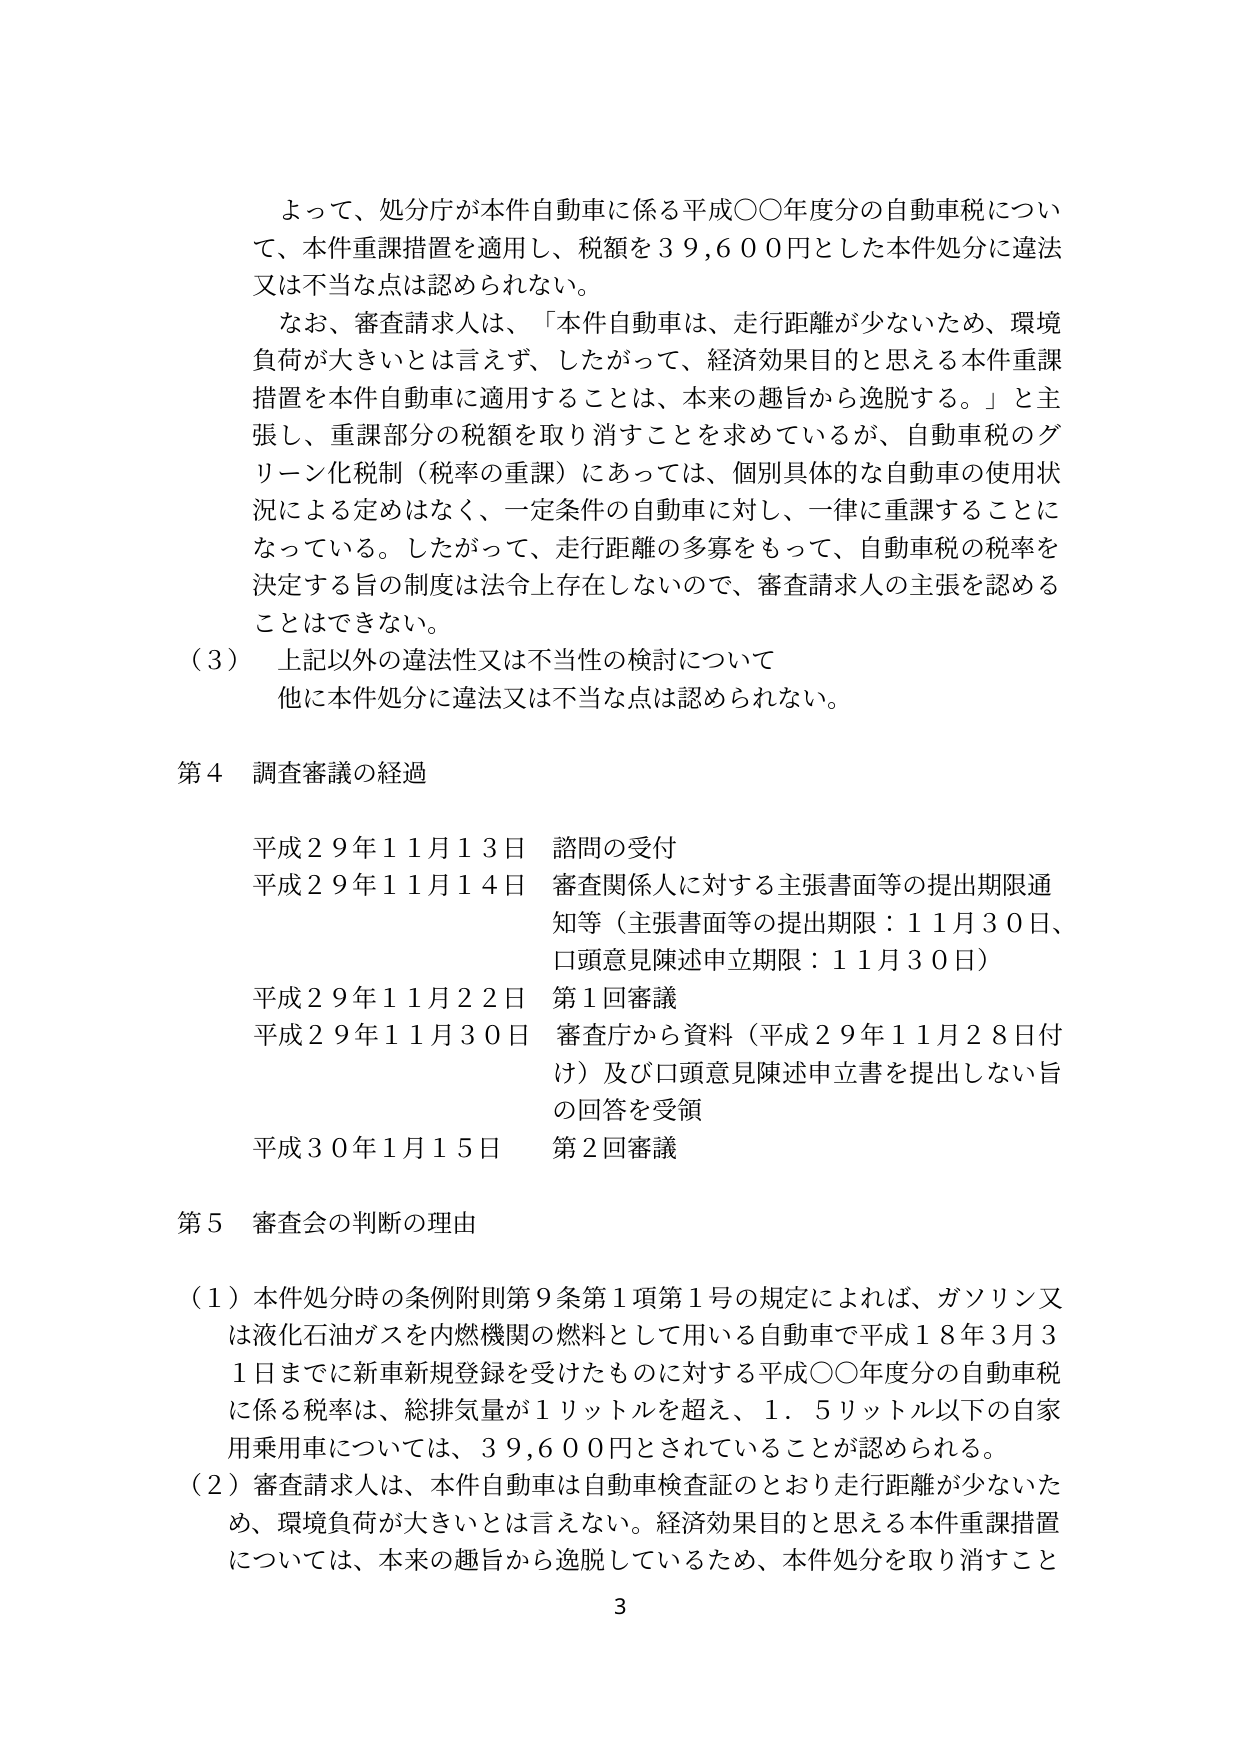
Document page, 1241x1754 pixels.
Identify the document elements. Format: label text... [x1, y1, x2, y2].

text （１）本件処分時の条例附則第９条第１項第１号の規定によれば、ガソリン又は液化石油ガスを内燃機関の燃料として用いる自動車で平成１８年３月３１日までに新車新規登録を受けたものに対する平成○○年度分の自動車税に係る税率は、総排気量が１リットルを超え、１．５リットル以下の自家用乗用車については、３９,６００円とされていることが認められる。 [177, 1278, 1063, 1465]
text 第５ 審査会の判断の理由 [177, 1203, 1063, 1240]
text 平成３０年１月１５日 第２回審議 [177, 1128, 1063, 1165]
text なお、審査請求人は、「本件自動車は、走行距離が少ないため、環境負荷が大きいとは言えず、したがって、経済効果目的と思える本件重課措置を本件自動車に適用することは、本来の趣旨から逸脱する。」と主張し、重課部分の税額を取り消すことを求めているが、自動車税のグリーン化税制（税率の重課）にあっては、個別具体的な自動車の使用状況による定めはなく、一定条件の自動車に対し、一律に重課することになっている。したがって、走行距離の多寡をもって、自動車税の税率を決定する旨の制度は法令上存在しないので、審査請求人の主張を認めることはできない。 [177, 303, 1063, 640]
text 平成２９年１１月３０日 審査庁から資料（平成２９年１１月２８日付け）及び口頭意見陳述申立書を提出しない旨の回答を受領 [177, 1015, 1063, 1128]
text よって、処分庁が本件自動車に係る平成○○年度分の自動車税について、本件重課措置を適用し、税額を３９,６００円とした本件処分に違法又は不当な点は認められない。 [177, 190, 1063, 303]
text 平成２９年１１月１４日 審査関係人に対する主張書面等の提出期限通 [177, 865, 1063, 903]
text 平成２９年１１月２２日 第１回審議 [177, 978, 1063, 1015]
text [177, 1465, 1063, 1578]
text 他に本件処分に違法又は不当な点は認められない。 [177, 678, 1063, 715]
text 知等（主張書面等の提出期限：１１月３０日、 [177, 903, 1063, 940]
text （３） 上記以外の違法性又は不当性の検討について [177, 640, 1063, 678]
text 平成２９年１１月１３日 諮問の受付 [177, 828, 1063, 865]
text 第４ 調査審議の経過 [177, 753, 1063, 790]
text 口頭意見陳述申立期限：１１月３０日） [177, 940, 1063, 978]
